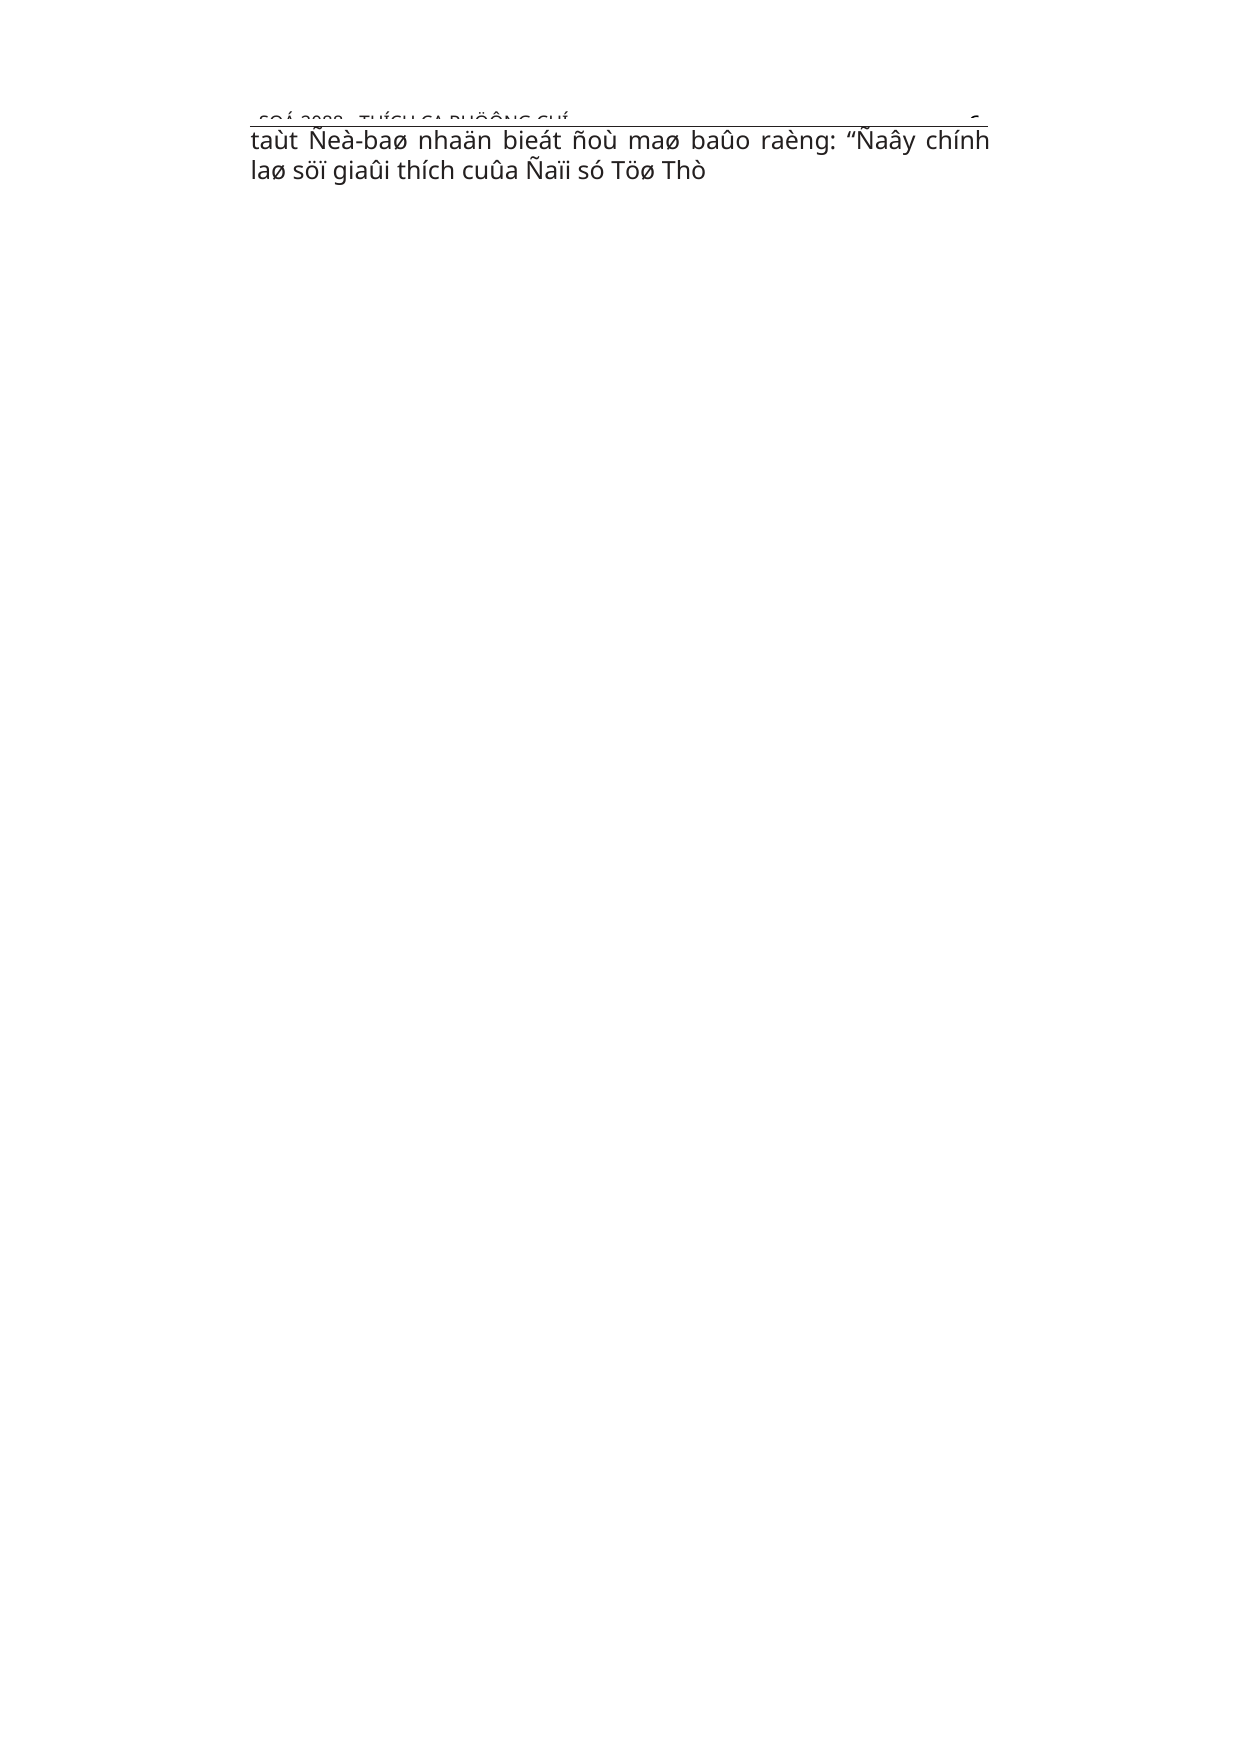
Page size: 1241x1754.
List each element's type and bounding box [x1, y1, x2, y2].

text [250, 125, 990, 187]
